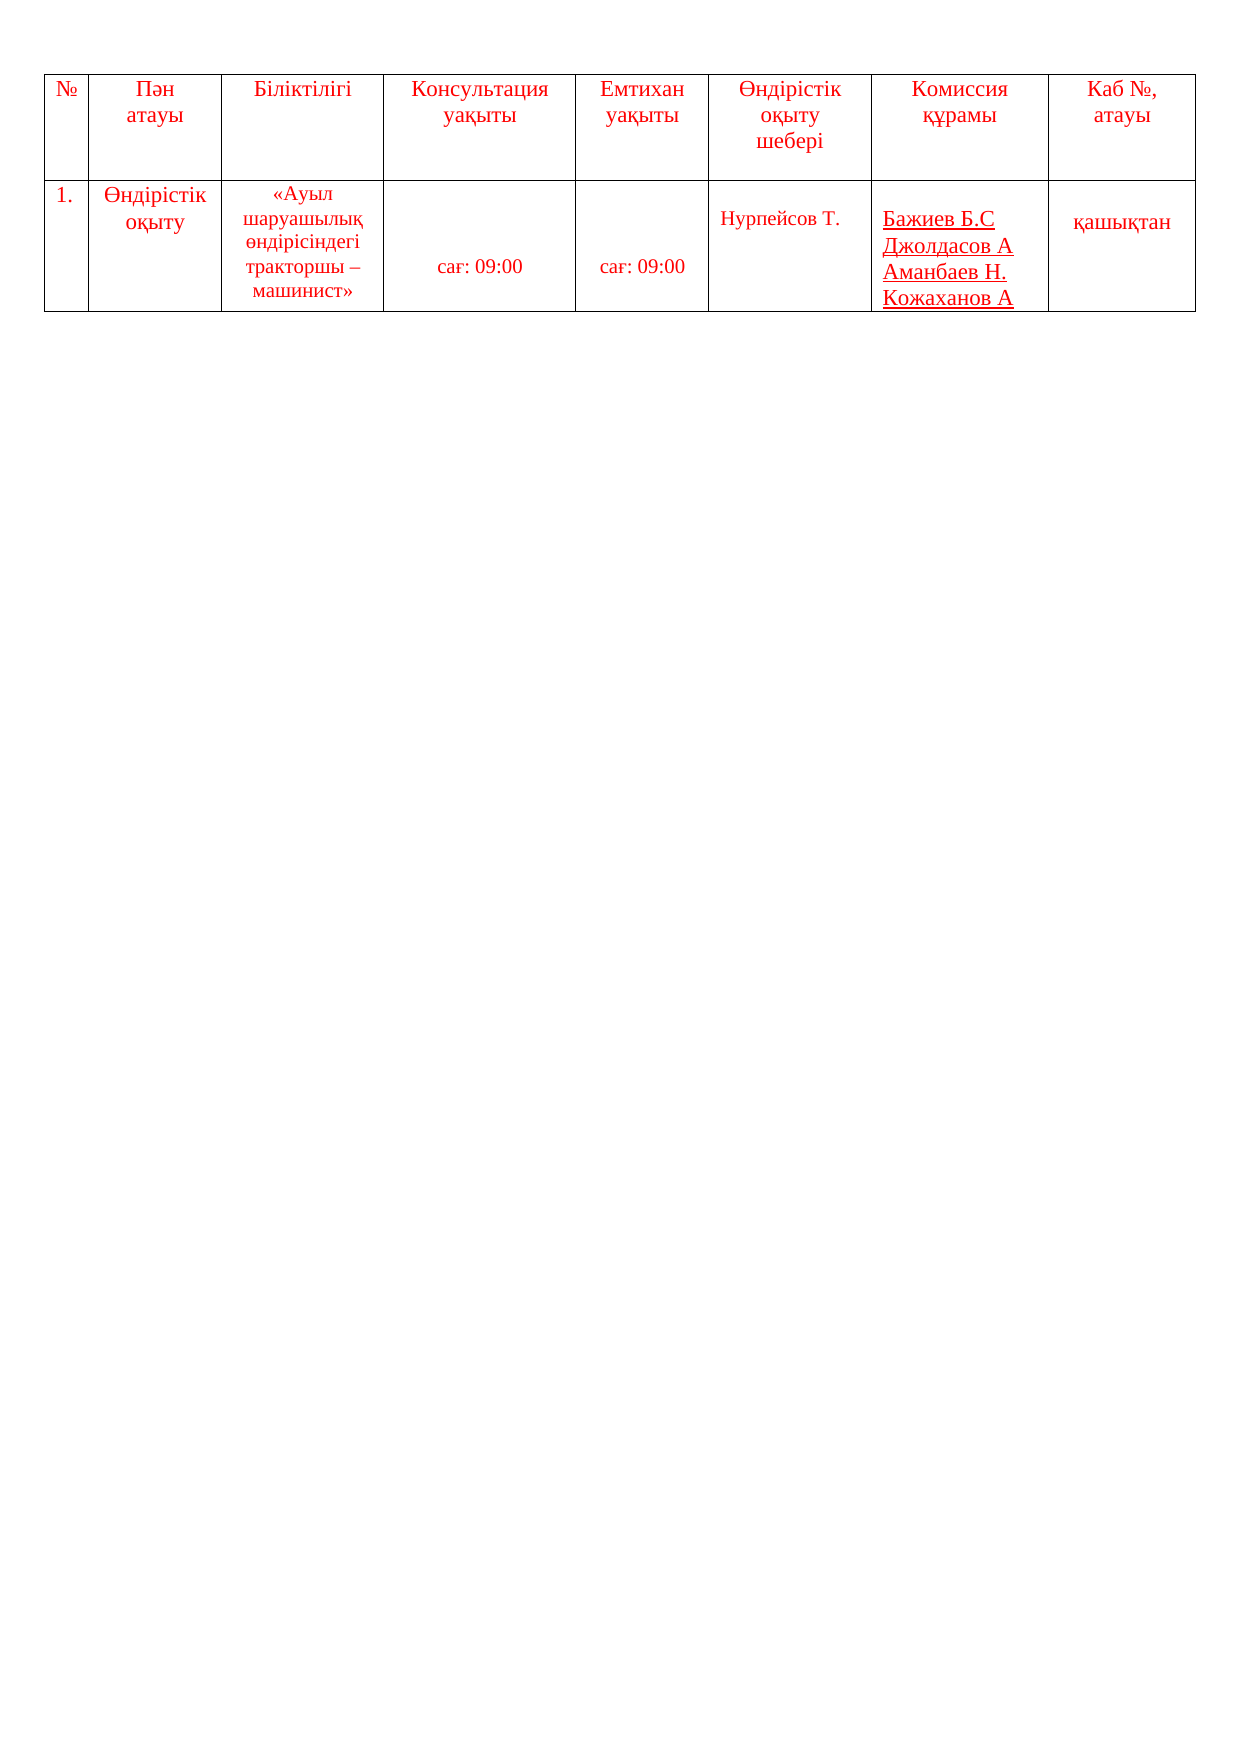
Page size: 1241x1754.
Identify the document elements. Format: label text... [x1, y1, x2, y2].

table_header Пән атауы [89, 75, 221, 180]
table_cell Бажиев Б.С Джолдасов А Аманбаев Н. Кожаханов А [872, 181, 1048, 311]
table_cell қашықтан [1049, 181, 1195, 311]
table_cell «Ауыл шаруашылық өндірісіндегі тракторшы – машинист» [222, 181, 383, 311]
table_cell Өндірістік оқыту [89, 181, 221, 311]
table_header № [45, 75, 88, 180]
table_header Комиссия құрамы [872, 75, 1048, 180]
table_header Өндірістік оқыту шебері [709, 75, 871, 180]
table_header Емтихан уақыты [576, 75, 708, 180]
table_header Каб №, атауы [1049, 75, 1195, 180]
table_cell Нурпейсов Т. [709, 181, 871, 311]
table_cell сағ: 09:00 [384, 181, 575, 311]
table_cell сағ: 09:00 [576, 181, 708, 311]
table_header Біліктілігі [222, 75, 383, 180]
table_cell 1. [45, 181, 88, 311]
table_header Консультация уақыты [384, 75, 575, 180]
